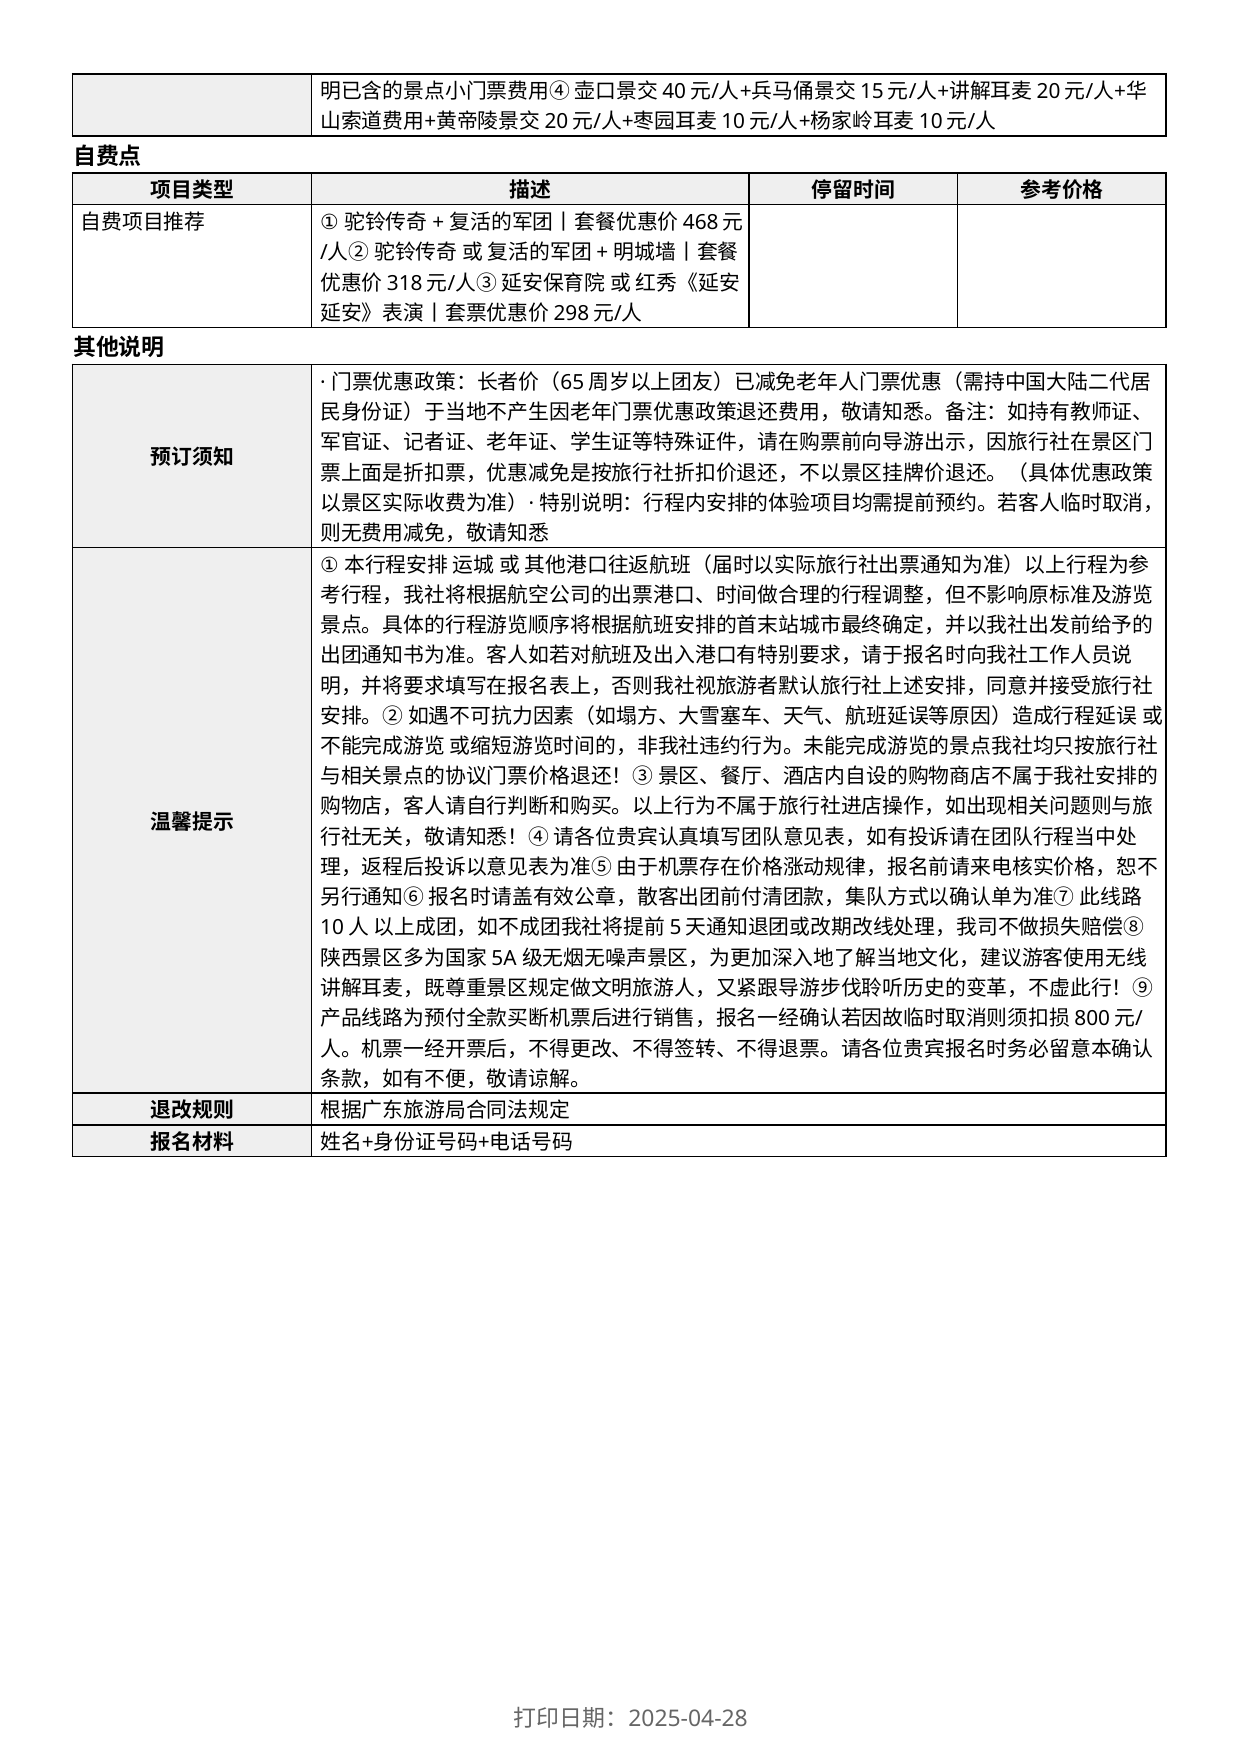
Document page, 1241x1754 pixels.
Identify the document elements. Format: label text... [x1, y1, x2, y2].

table_cell 报名材料 [73, 1126, 311, 1156]
text 其他说明 [73, 329, 1167, 362]
table_header 描述 [312, 174, 748, 204]
table_header 停留时间 [750, 174, 957, 204]
table_cell [958, 205, 1165, 327]
table_cell ① 本行程安排 运城 或 其他港口往返航班（届时以实际旅行社出票通知为准）以上行程为参考行程，我社将根据航空公司的出票港口、时间做合理的行程调整，但不影响原标准及游览景点。具体的行程游览顺序将根据航班安排的首末站城市最终确定，并以我社出发前给予的出团通知书为准。客人如若对航班及出入港口有特别要求，请于报名时向我社工作人员说明，并将要求填写在报名表上，否则我社视旅游者默认旅行社上述安排，同意并接受旅行社安排。 [312, 548, 1165, 1092]
table_header 参考价格 [958, 174, 1165, 204]
table_header · 门票优惠政策：长者价（65周岁以上团友）已减免老年人门票优惠（需持中国大陆二代居民身份证） [312, 365, 1165, 546]
table_cell 自费项目推荐 [73, 205, 311, 327]
table_cell 费用不包含 [73, 75, 311, 135]
table_cell ① 旅游个人意外险，航空保险 [312, 75, 1165, 135]
table_cell 退改规则 [73, 1094, 311, 1124]
table_cell 温馨提示 [73, 548, 311, 1092]
table_cell [750, 205, 957, 327]
table_cell ① 驼铃传奇 + 复活的军团丨套餐优惠价468元/人 [312, 205, 748, 327]
table_header 项目类型 [73, 174, 311, 204]
table_cell 根据广东旅游局合同法规定 [312, 1094, 1165, 1124]
table_cell 姓名+身份证号码+电话号码 [312, 1126, 1165, 1156]
table_header 预订须知 [73, 365, 311, 546]
text 自费点 [73, 138, 1167, 171]
